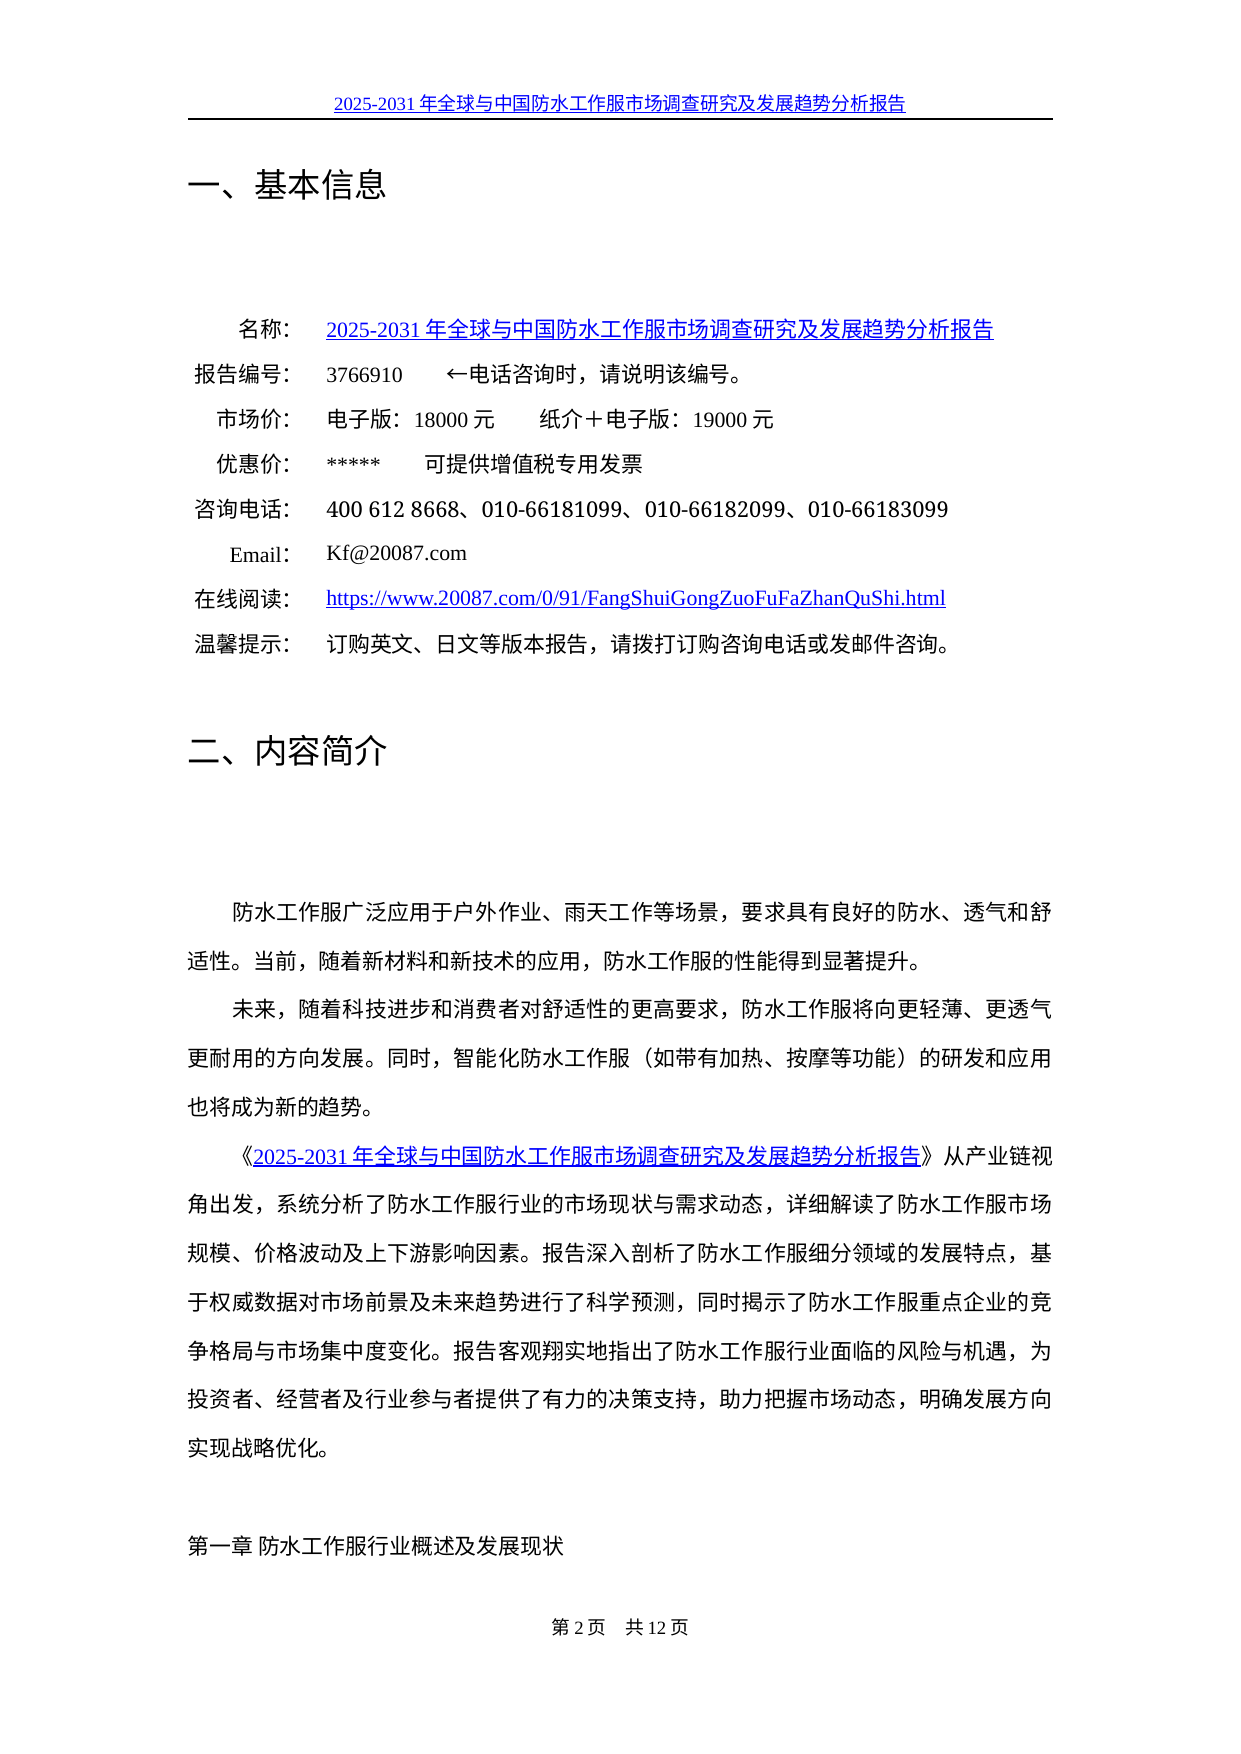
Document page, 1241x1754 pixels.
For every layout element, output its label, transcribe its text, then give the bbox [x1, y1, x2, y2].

table_cell 市场价： [167, 402, 315, 447]
table_cell 在线阅读： [167, 582, 315, 627]
table_cell 3766910 ←电话咨询时，请说明该编号。 [315, 357, 1073, 402]
table_header 2025-2031年全球与中国防水工作服市场调查研究及发展趋势分析报告 [315, 312, 1073, 357]
table_cell 400 612 8668、010-66181099、010-66182099、010-66183099 [315, 492, 1073, 537]
table_cell 报告编号： [167, 357, 315, 402]
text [187, 894, 1053, 1561]
title 二、内容简介 [187, 717, 1053, 782]
table_cell [315, 582, 1073, 627]
table_cell 优惠价： [167, 447, 315, 492]
title 一、基本信息 [187, 150, 1053, 215]
table_header 名称： [167, 312, 315, 357]
table_cell Kf@20087.com [315, 537, 1073, 582]
table_cell 订购英文、日文等版本报告，请拨打订购咨询电话或发邮件咨询。 [315, 627, 1073, 672]
table_cell Email： [167, 537, 315, 582]
table_cell 温馨提示： [167, 627, 315, 672]
table_cell 电子版：18000 元 纸介＋电子版：19000 元 [315, 402, 1073, 447]
table_cell ***** 可提供增值税专用发票 [315, 447, 1073, 492]
table_cell 咨询电话： [167, 492, 315, 537]
